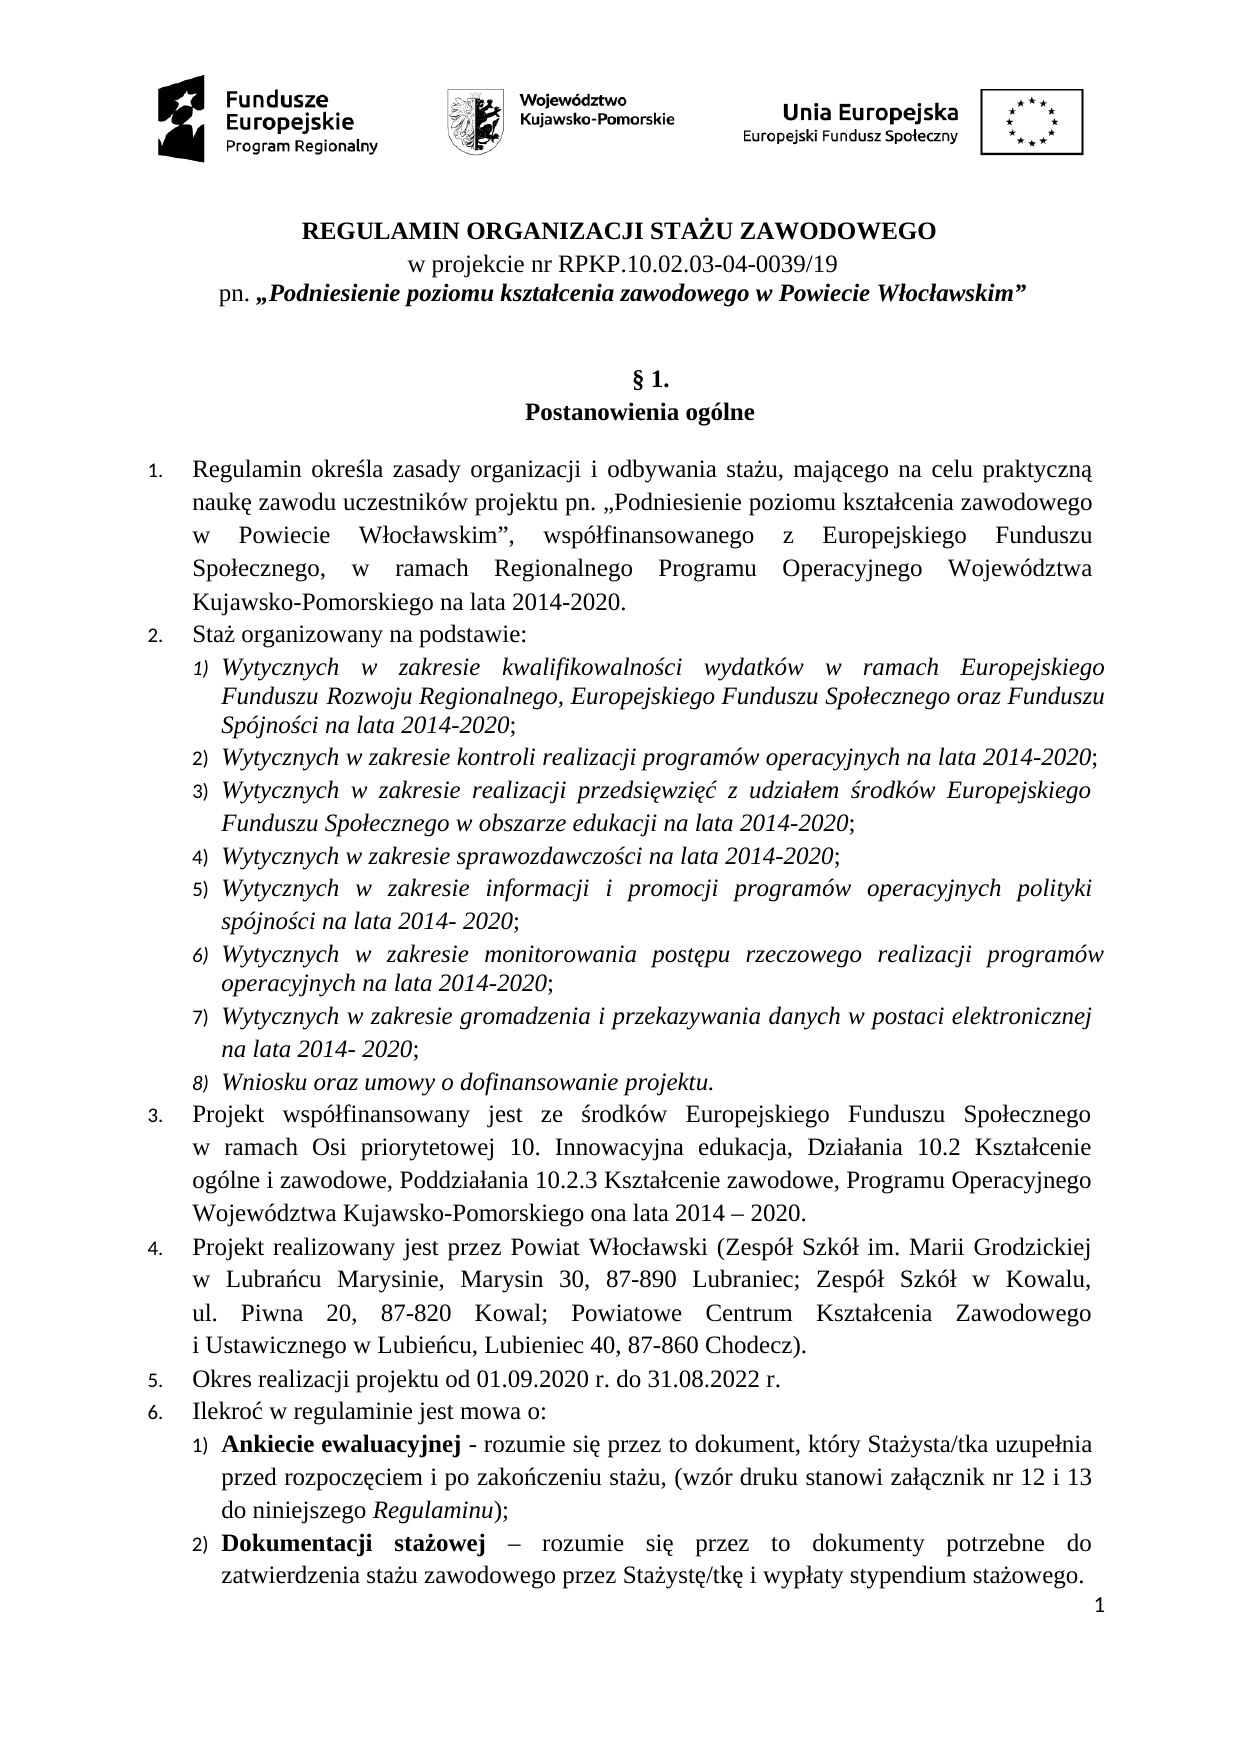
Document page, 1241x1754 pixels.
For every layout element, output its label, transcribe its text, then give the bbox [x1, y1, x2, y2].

subtitle REGULAMIN ORGANIZACJI STAŻU ZAWODOWEGO [263, 216, 976, 245]
subtitle § 1. [300, 364, 1001, 393]
list Wytycznych w zakresie monitorowania postępu rzeczowego realizacji programów operacyjnych na lata 2014-2020; [192, 939, 1105, 997]
list Wytycznych w zakresie sprawozdawczości na lata 2014-2020; [192, 841, 1105, 869]
list Ilekroć w regulaminie jest mowa o: [147, 1396, 1105, 1425]
list Wytycznych w zakresie informacji i promocji programów operacyjnych polityki spójności na lata 2014- 2020; [192, 873, 1093, 935]
text w projekcie nr RPKP.10.02.03-04-0039/19 pn. „Podniesienie poziomu kształcenia zawodowego w Powiecie Włocławskim” [135, 249, 1109, 306]
list Projekt realizowany jest przez Powiat Włocławski (Zespół Szkół im. Marii Grodzickiej w Lubrańcu Marysinie, Marysin 30, 87-890 Lubraniec; Zespół Szkół w Kowalu, ul. Piwna 20, 87-820 Kowal; Powiatowe Centrum Kształcenia Zawodowego i Ustawicznego w Lubieńcu, Lubieniec 40, 87-860 Chodecz). [147, 1232, 1092, 1359]
list Wytycznych w zakresie gromadzenia i przekazywania danych w postaci elektronicznej na lata 2014- 2020; [192, 1001, 1093, 1062]
picture [135, 52, 1106, 183]
list Wniosku oraz umowy o dofinansowanie projektu. [192, 1067, 1105, 1096]
list Okres realizacji projektu od 01.09.2020 r. do 31.08.2022 r. [147, 1364, 1105, 1392]
list Wytycznych w zakresie realizacji przedsięwzięć z udziałem środków Europejskiego Funduszu Społecznego w obszarze edukacji na lata 2014-2020; [192, 775, 1092, 837]
list Staż organizowany na podstawie: [147, 619, 1105, 648]
list Projekt współfinansowany jest ze środków Europejskiego Funduszu Społecznego w ramach Osi priorytetowej 10. Innowacyjna edukacja, Działania 10.2 Kształcenie ogólne i zawodowe, Poddziałania 10.2.3 Kształcenie zawodowe, Programu Operacyjnego Województwa Kujawsko-Pomorskiego ona lata 2014 – 2020. [147, 1099, 1092, 1227]
text Postanowienia ogólne [300, 397, 979, 426]
list Wytycznych w zakresie kwalifikowalności wydatków w ramach Europejskiego Funduszu Rozwoju Regionalnego, Europejskiego Funduszu Społecznego oraz Funduszu Spójności na lata 2014-2020; [192, 652, 1105, 738]
list Wytycznych w zakresie kontroli realizacji programów operacyjnych na lata 2014-2020; [192, 742, 1105, 771]
list Ankiecie ewaluacyjnej - rozumie się przez to dokument, który Stażysta/tka uzupełnia przed rozpoczęciem i po zakończeniu stażu, (wzór druku stanowi załącznik nr 12 i 13 do niniejszego Regulaminu); [192, 1429, 1093, 1523]
list Regulamin określa zasady organizacji i odbywania stażu, mającego na celu praktyczną naukę zawodu uczestników projektu pn. „Podniesienie poziomu kształcenia zawodowego w Powiecie Włocławskim”, współfinansowanego z Europejskiego Funduszu Społecznego, w ramach Regionalnego Programu Operacyjnego Województwa Kujawsko-Pomorskiego na lata 2014-2020. [147, 454, 1093, 615]
